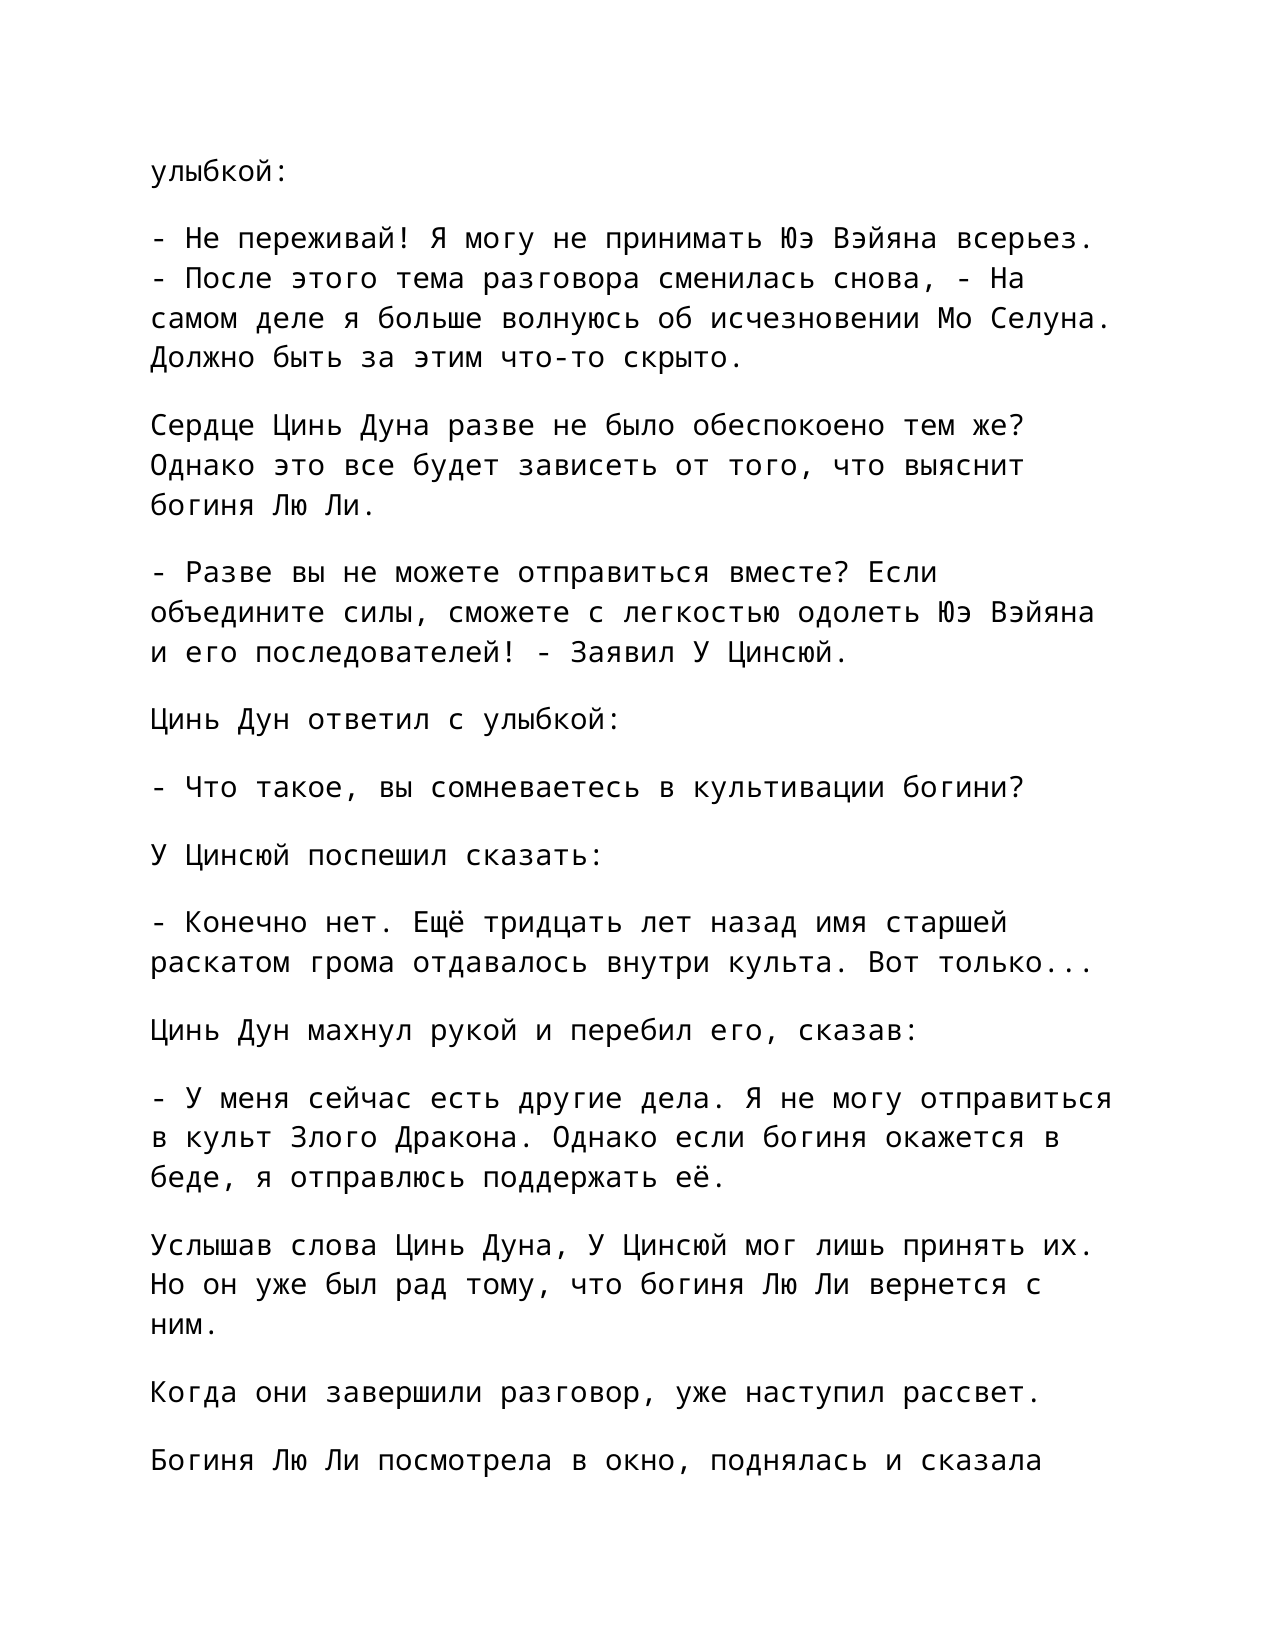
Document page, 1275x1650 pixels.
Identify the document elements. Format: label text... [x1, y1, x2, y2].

text У Цинсюй поспешил сказать: [150, 834, 1125, 874]
text Сердце Цинь Дуна разве не было обеспокоено тем же? Однако это все будет зависеть от того, что выяснит богиня Лю Ли. [150, 404, 1125, 523]
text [150, 150, 1125, 190]
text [150, 1439, 1125, 1478]
text - Разве вы не можете отправиться вместе? Если объедините силы, сможете с легкостью одолеть Юэ Вэйяна и его последователей! - Заявил У Цинсюй. [150, 552, 1125, 671]
text - Не переживай! Я могу не принимать Юэ Вэйяна всерьез. - После этого тема разговора сменилась снова, - На самом деле я больше волнуюсь об исчезновении Мо Селуна. Должно быть за этим что-то скрыто. [150, 218, 1125, 376]
text - Что такое, вы сомневаетесь в культивации богини? [150, 766, 1125, 806]
text Цинь Дун ответил с улыбкой: [150, 699, 1125, 738]
text Цинь Дун махнул рукой и перебил его, сказав: [150, 1009, 1125, 1049]
text Когда они завершили разговор, уже наступил рассвет. [150, 1371, 1125, 1411]
text Услышав слова Цинь Дуна, У Цинсюй мог лишь принять их. Но он уже был рад тому, что богиня Лю Ли вернется с ним. [150, 1224, 1125, 1343]
text - У меня сейчас есть другие дела. Я не могу отправиться в культ Злого Дракона. Однако если богиня окажется в беде, я отправлюсь поддержать её. [150, 1077, 1125, 1196]
text - Конечно нет. Ещё тридцать лет назад имя старшей раскатом грома отдавалось внутри культа. Вот только... [150, 902, 1125, 981]
